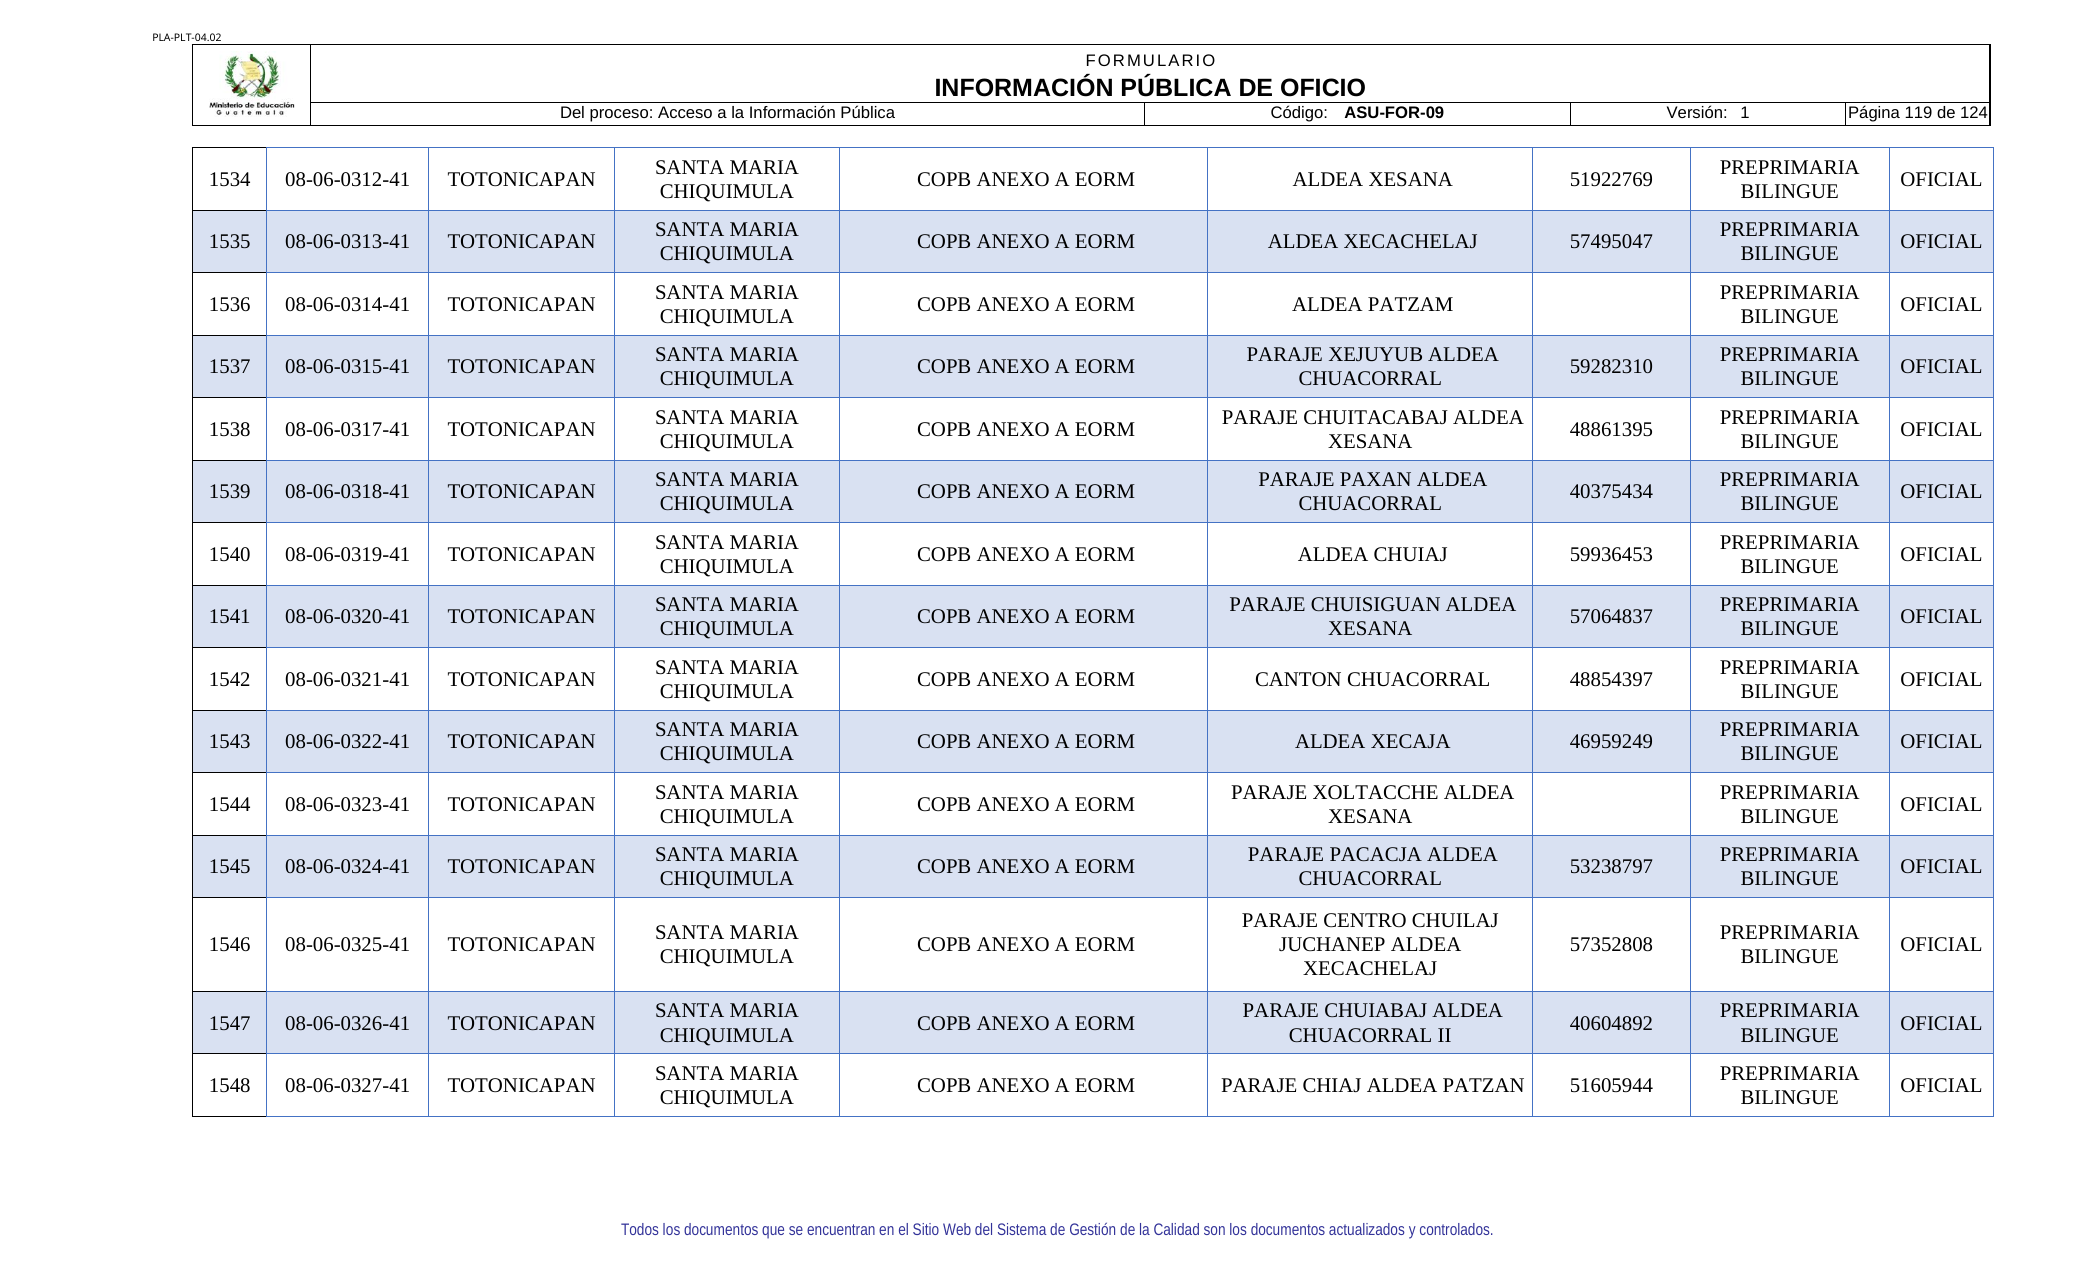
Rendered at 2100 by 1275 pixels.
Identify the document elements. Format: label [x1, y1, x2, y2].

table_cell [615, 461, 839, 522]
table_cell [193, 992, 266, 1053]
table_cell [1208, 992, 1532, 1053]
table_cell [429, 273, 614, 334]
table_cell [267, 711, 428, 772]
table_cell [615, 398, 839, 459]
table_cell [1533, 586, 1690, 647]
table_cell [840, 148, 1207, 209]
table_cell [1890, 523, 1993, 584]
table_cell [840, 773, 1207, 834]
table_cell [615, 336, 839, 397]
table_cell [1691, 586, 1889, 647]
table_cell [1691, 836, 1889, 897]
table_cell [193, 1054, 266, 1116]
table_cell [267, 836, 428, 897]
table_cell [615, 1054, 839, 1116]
picture [208, 51, 295, 117]
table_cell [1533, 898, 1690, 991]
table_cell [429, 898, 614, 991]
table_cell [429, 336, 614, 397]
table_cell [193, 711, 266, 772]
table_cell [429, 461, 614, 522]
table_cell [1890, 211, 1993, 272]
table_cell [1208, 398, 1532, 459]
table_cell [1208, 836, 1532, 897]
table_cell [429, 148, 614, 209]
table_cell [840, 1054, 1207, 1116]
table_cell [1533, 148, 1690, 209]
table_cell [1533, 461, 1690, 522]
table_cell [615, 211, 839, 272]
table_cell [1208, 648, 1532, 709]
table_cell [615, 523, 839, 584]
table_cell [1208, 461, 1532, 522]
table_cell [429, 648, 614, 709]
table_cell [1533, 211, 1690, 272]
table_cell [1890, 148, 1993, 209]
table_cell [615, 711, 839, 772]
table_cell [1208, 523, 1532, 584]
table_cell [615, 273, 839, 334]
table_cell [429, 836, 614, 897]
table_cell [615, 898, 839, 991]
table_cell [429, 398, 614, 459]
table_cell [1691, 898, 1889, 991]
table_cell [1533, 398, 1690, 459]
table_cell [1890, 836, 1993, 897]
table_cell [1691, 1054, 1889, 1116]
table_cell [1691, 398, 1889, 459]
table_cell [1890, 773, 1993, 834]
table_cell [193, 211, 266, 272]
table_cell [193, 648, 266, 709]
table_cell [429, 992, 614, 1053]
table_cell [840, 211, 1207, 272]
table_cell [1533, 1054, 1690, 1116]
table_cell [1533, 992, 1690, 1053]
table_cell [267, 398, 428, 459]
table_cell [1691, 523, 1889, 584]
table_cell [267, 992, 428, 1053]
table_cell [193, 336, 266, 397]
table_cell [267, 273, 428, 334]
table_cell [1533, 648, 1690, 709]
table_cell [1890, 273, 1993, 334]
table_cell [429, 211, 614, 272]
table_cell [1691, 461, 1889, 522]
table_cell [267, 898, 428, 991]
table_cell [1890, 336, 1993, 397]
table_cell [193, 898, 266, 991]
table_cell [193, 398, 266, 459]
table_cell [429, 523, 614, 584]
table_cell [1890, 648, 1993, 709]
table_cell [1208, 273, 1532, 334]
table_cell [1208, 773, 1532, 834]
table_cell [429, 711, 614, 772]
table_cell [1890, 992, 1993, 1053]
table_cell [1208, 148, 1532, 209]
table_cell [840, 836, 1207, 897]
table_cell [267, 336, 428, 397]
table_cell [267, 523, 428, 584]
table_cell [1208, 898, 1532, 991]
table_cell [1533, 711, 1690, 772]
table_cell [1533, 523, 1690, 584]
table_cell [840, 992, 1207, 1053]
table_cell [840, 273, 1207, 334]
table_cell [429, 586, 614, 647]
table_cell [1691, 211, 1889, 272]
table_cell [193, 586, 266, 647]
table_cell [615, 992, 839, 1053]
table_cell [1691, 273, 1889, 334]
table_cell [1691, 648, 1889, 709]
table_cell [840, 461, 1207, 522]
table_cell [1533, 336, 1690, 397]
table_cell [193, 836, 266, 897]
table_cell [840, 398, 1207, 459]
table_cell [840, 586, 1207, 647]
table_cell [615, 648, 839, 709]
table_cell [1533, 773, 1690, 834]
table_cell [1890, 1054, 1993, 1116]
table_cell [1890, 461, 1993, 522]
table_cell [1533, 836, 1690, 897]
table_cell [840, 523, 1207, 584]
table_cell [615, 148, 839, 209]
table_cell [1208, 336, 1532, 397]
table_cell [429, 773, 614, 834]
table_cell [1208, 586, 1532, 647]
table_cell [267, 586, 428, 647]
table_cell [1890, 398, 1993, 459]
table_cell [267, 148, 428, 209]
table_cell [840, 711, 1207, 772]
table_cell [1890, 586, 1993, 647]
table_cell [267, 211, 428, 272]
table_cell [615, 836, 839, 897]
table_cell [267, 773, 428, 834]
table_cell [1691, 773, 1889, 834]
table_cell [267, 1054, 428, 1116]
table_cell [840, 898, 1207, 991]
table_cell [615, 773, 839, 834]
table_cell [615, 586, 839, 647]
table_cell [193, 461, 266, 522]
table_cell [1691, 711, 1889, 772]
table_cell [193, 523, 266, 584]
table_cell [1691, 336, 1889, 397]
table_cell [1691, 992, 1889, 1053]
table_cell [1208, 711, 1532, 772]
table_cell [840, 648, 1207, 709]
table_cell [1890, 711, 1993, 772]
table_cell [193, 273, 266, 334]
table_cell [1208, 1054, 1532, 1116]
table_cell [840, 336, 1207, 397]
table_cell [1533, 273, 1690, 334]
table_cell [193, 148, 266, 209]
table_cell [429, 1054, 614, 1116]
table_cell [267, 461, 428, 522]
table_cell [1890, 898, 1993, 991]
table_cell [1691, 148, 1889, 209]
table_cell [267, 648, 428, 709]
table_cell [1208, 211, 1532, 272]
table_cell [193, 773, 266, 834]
